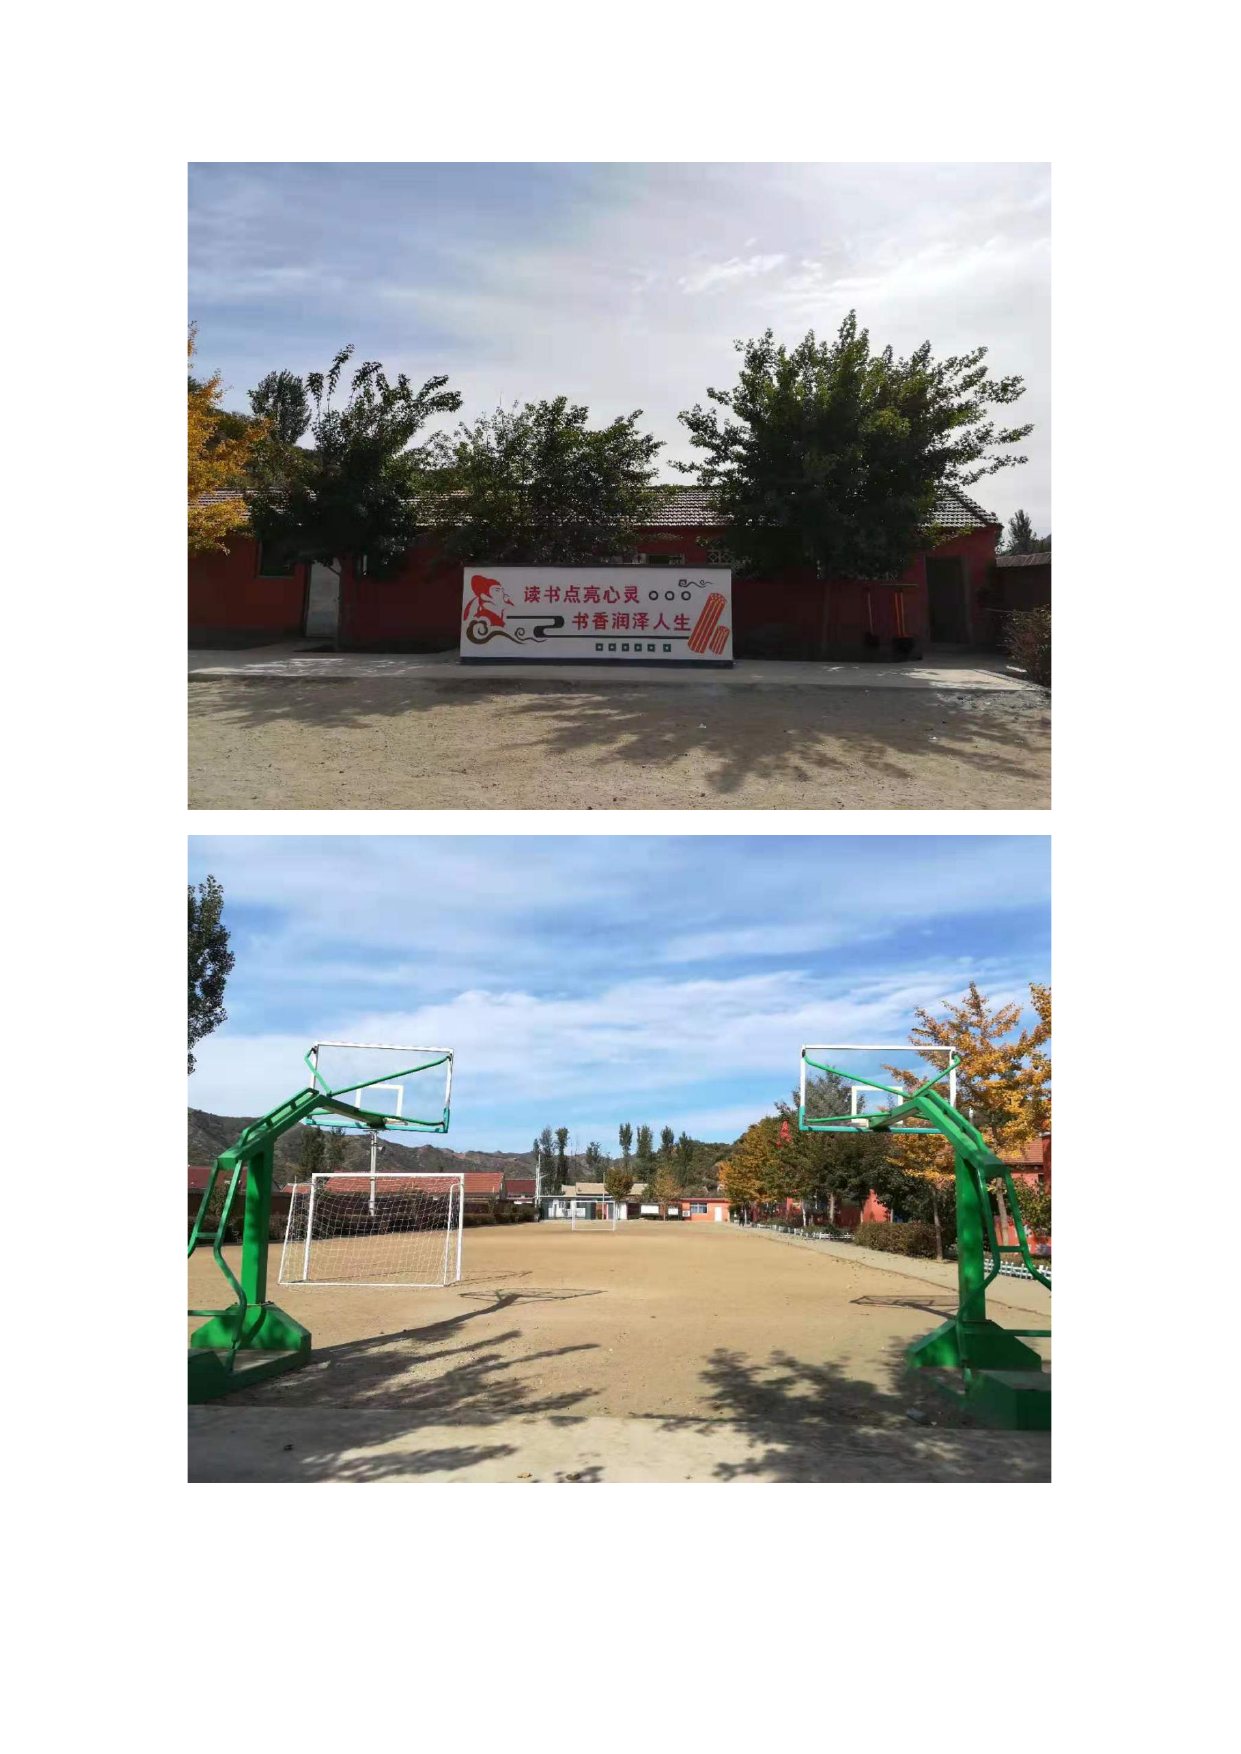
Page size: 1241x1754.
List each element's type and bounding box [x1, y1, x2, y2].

picture [187, 162, 1052, 810]
picture [187, 835, 1052, 1483]
